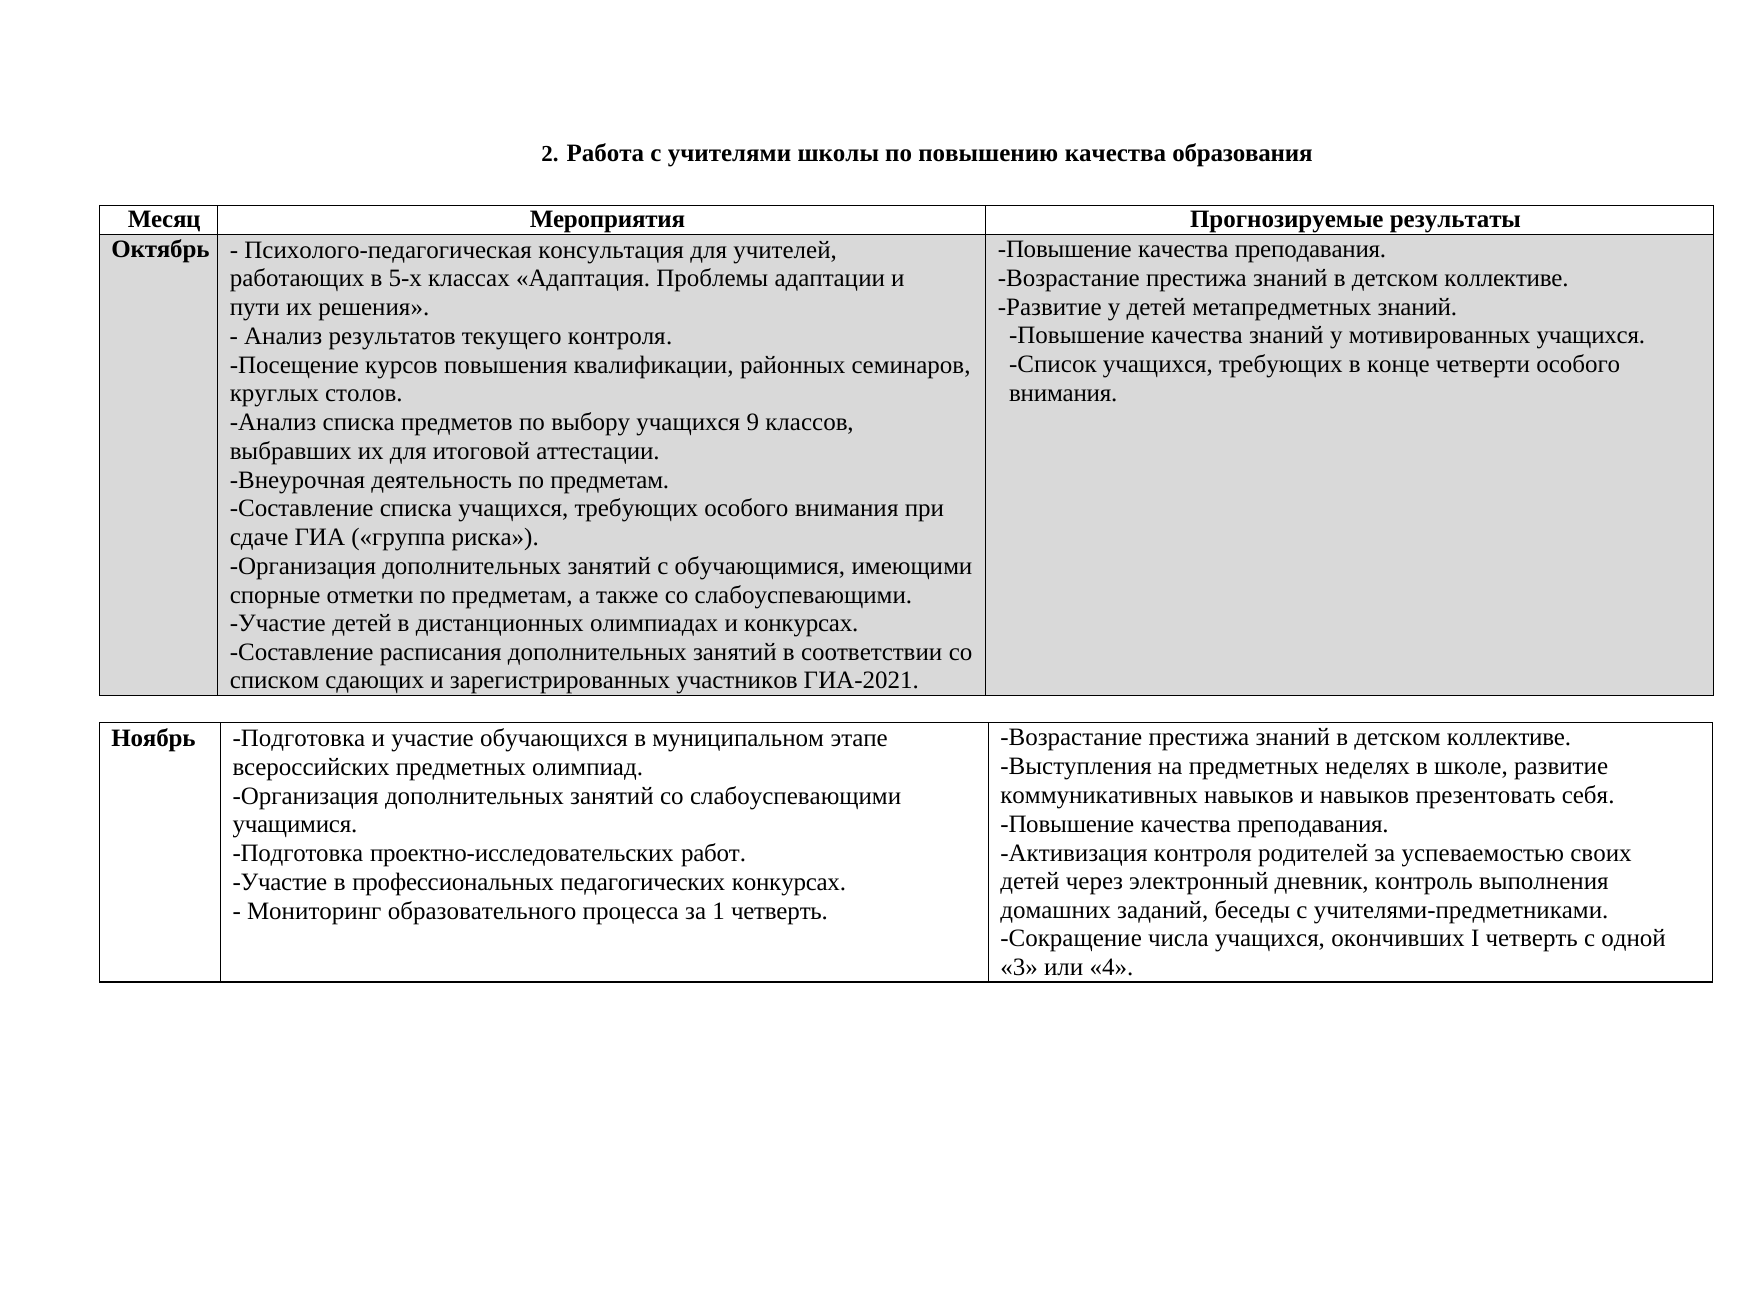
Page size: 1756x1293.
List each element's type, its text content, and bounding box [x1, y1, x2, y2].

table_header Прогнозируемые результаты [986, 206, 1713, 234]
table_cell Психолого-педагогическая консультация для учителей, работающих в 5-х классах «Адаптация. Проблемы адаптации и пути их решения». Анализ результатов текущего контроля. -Посещение курсов повышения квалификации, районных семинаров, круглых столов. -Анализ списка предметов по выбору учащихся 9 классов, выбравших их для итоговой аттестации. -Внеурочная деятельность по предметам. -Составление списка учащихся, требующих особого внимания при сдаче ГИА («группа риска»). -Организация дополнительных занятий с обучающимися, имеющими спорные отметки по предметам, а также со слабоуспевающими. -Участие детей в дистанционных олимпиадах и конкурсах. -Составление расписания дополнительных занятий в соответствии со списком сдающих и зарегистрированных участников ГИА-2021. [218, 235, 985, 695]
list Работа с учителями школы по повышению качества образования [541, 138, 1730, 167]
table_header Мероприятия [218, 206, 985, 234]
table_header Месяц [100, 206, 217, 234]
table_header Ноябрь [100, 723, 220, 981]
table_header -Возрастание престижа знаний в детском коллективе. -Выступления на предметных неделях в школе, развитие коммуникативных навыков и навыков презентовать себя. -Повышение качества преподавания. -Активизация контроля родителей за успеваемостью своих детей через электронный дневник, контроль выполнения домашних заданий, беседы с учителями-предметниками. -Сокращение числа учащихся, окончивших I четверть с одной «3» или «4». [989, 723, 1712, 981]
table_header -Подготовка и участие обучающихся в муниципальном этапе всероссийских предметных олимпиад. -Организация дополнительных занятий со слабоуспевающими учащимися. -Подготовка проектно-исследовательских работ. -Участие в профессиональных педагогических конкурсах. - Мониторинг образовательного процесса за 1 четверть. [221, 723, 988, 981]
table_cell -Повышение качества преподавания. -Возрастание престижа знаний в детском коллективе. -Развитие у детей метапредметных знаний. -Повышение качества знаний у мотивированных учащихся. -Список учащихся, требующих в конце четверти особого внимания. [986, 235, 1713, 695]
table_cell Октябрь [100, 235, 217, 695]
